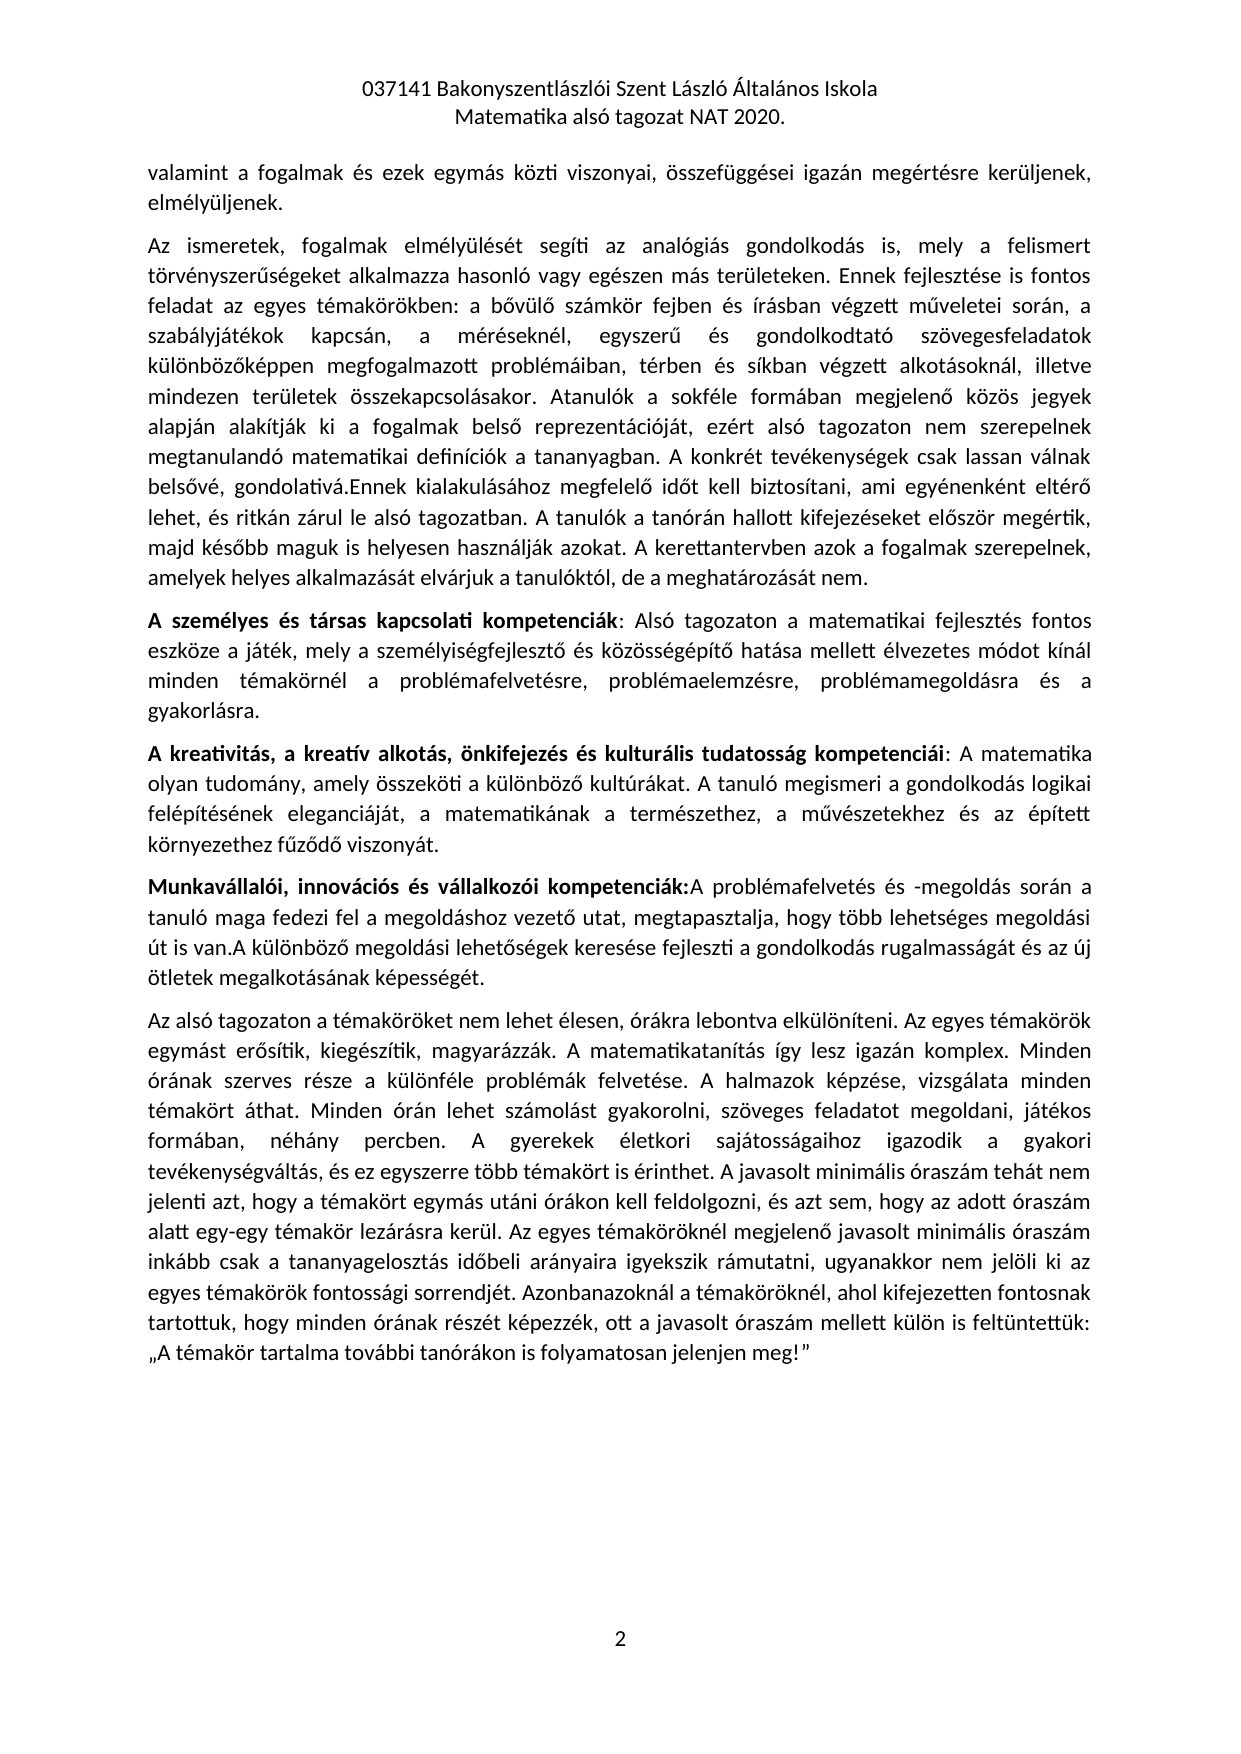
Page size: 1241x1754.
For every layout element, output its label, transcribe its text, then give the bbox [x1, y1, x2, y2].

text Munkavállalói, innovációs és vállalkozói kompetenciák:A problémafelvetés és -megoldás során a tanuló maga fedezi fel a megoldáshoz vezető utat, megtapasztalja, hogy több lehetséges megoldási út is van.A különböző megoldási lehetőségek keresése fejleszti a gondolkodás rugalmasságát és az új ötletek megalkotásának képességét. [148, 872, 1093, 991]
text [148, 158, 1093, 216]
text A személyes és társas kapcsolati kompetenciák: Alsó tagozaton a matematikai fejlesztés fontos eszköze a játék, mely a személyiségfejlesztő és közösségépítő hatása mellett élvezetes módot kínál minden témakörnél a problémafelvetésre, problémaelemzésre, problémamegoldásra és a gyakorlásra. [148, 606, 1093, 724]
text Az ismeretek, fogalmak elmélyülését segíti az analógiás gondolkodás is, mely a felismert törvényszerűségeket alkalmazza hasonló vagy egészen más területeken. Ennek fejlesztése is fontos feladat az egyes témakörökben: a bővülő számkör fejben és írásban végzett műveletei során, a szabályjátékok kapcsán, a méréseknél, egyszerű és gondolkodtató szövegesfeladatok különbözőképpen megfogalmazott problémáiban, térben és síkban végzett alkotásoknál, illetve mindezen területek összekapcsolásakor. Atanulók a sokféle formában megjelenő közös jegyek alapján alakítják ki a fogalmak belső reprezentációját, ezért alsó tagozaton nem szerepelnek megtanulandó matematikai definíciók a tananyagban. A konkrét tevékenységek csak lassan válnak belsővé, gondolativá.Ennek kialakulásához megfelelő időt kell biztosítani, ami egyénenként eltérő lehet, és ritkán zárul le alsó tagozatban. A tanulók a tanórán hallott kifejezéseket először megértik, majd később maguk is helyesen használják azokat. A kerettantervben azok a fogalmak szerepelnek, amelyek helyes alkalmazását elvárjuk a tanulóktól, de a meghatározását nem. [148, 231, 1093, 591]
text A kreativitás, a kreatív alkotás, önkifejezés és kulturális tudatosság kompetenciái: A matematika olyan tudomány, amely összeköti a különböző kultúrákat. A tanuló megismeri a gondolkodás logikai felépítésének eleganciáját, a matematikának a természethez, a művészetekhez és az épített környezethez fűződő viszonyát. [148, 739, 1093, 858]
text Az alsó tagozaton a témaköröket nem lehet élesen, órákra lebontva elkülöníteni. Az egyes témakörök egymást erősítik, kiegészítik, magyarázzák. A matematikatanítás így lesz igazán komplex. Minden órának szerves része a különféle problémák felvetése. A halmazok képzése, vizsgálata minden témakört áthat. Minden órán lehet számolást gyakorolni, szöveges feladatot megoldani, játékos formában, néhány percben. A gyerekek életkori sajátosságaihoz igazodik a gyakori tevékenységváltás, és ez egyszerre több témakört is érinthet. A javasolt minimális óraszám tehát nem jelenti azt, hogy a témakört egymás utáni órákon kell feldolgozni, és azt sem, hogy az adott óraszám alatt egy-egy témakör lezárásra kerül. Az egyes témaköröknél megjelenő javasolt minimális óraszám inkább csak a tananyagelosztás időbeli arányaira igyekszik rámutatni, ugyanakkor nem jelöli ki az egyes témakörök fontossági sorrendjét. Azonbanazoknál a témaköröknél, ahol kifejezetten fontosnak tartottuk, hogy minden órának részét képezzék, ott a javasolt óraszám mellett külön is feltüntettük:„A témakör tartalma további tanórákon is folyamatosan jelenjen meg!” [148, 1006, 1093, 1366]
